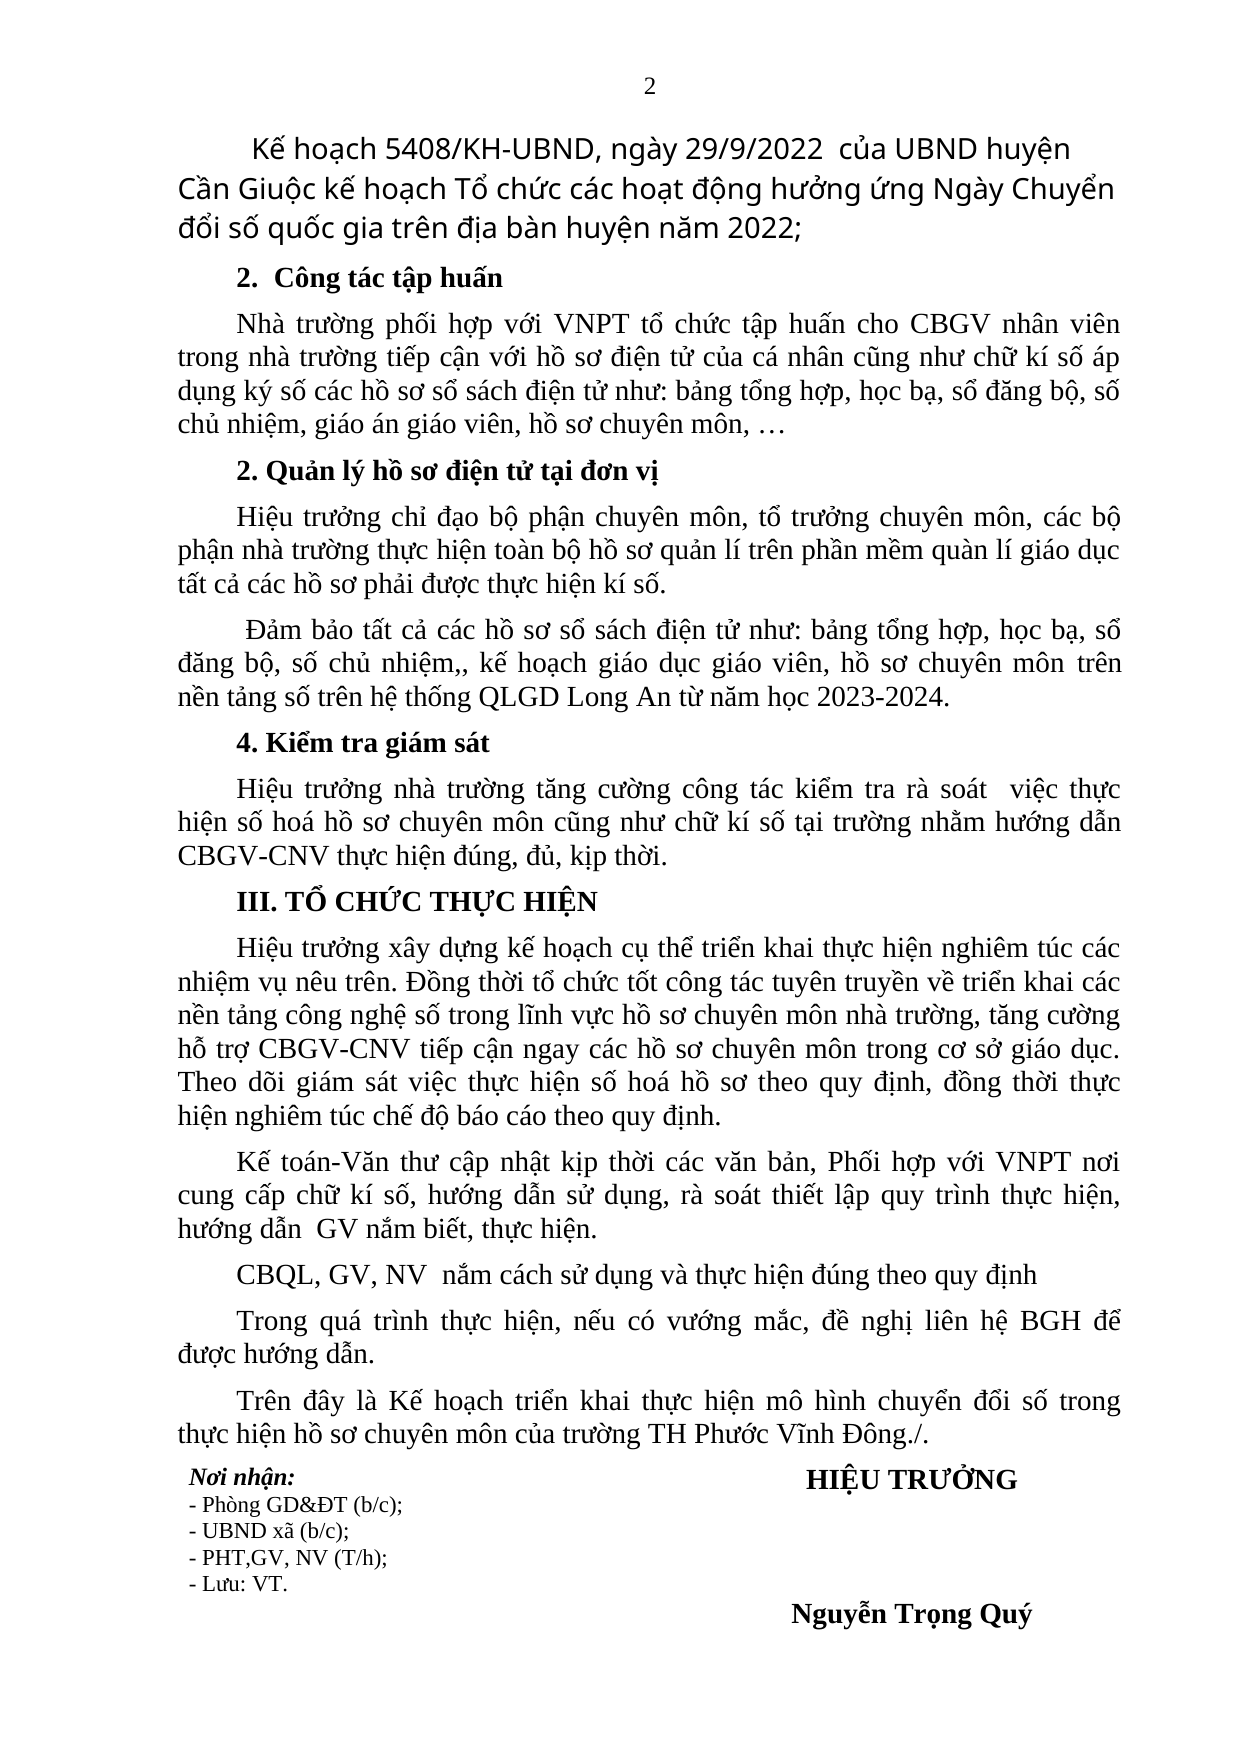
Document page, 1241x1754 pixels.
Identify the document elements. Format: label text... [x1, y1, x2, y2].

text 4. Kiểm tra giám sát [177, 725, 1124, 758]
table_header HIỆU TRƯỞNG Nguyễn Trọng Quý [661, 1462, 1163, 1630]
text Hiệu trưởng chỉ đạo bộ phận chuyên môn, tổ trưởng chuyên môn, các bộ phận nhà trường thực hiện toàn bộ hồ sơ quản lí trên phần mềm quàn lí giáo dục tất cả các hồ sơ phải được thực hiện kí số. [177, 499, 1124, 599]
table_header Nơi nhận: - Phòng GD&ĐT (b/c); - UBND xã (b/c); - PHT,GV, NV (T/h); - Lưu: VT. [177, 1462, 661, 1630]
text Kế toán-Văn thư cập nhật kịp thời các văn bản, Phối hợp với VNPT nơi cung cấp chữ kí số, hướng dẫn sử dụng, rà soát thiết lập quy trình thực hiện, hướng dẫn GV nắm biết, thực hiện. [177, 1144, 1122, 1244]
text Trong quá trình thực hiện, nếu có vướng mắc, đề nghị liên hệ BGH để được hướng dẫn. [177, 1303, 1122, 1370]
text Trên đây là Kế hoạch triển khai thực hiện mô hình chuyển đổi số trong thực hiện hồ sơ chuyên môn của trường TH Phước Vĩnh Đông./. [177, 1383, 1122, 1450]
text Đảm bảo tất cả các hồ sơ sổ sách điện tử như: bảng tổng hợp, học bạ, sổ đăng bộ, số chủ nhiệm,, kế hoạch giáo dục giáo viên, hồ sơ chuyên môn trên nền tảng số trên hệ thống QLGD Long An từ năm học 2023-2024. [177, 612, 1124, 712]
list Kế hoạch 5408/KH-UBND, ngày 29/9/2022 của UBND huyện Cần Giuộc kế hoạch Tổ chức các hoạt động hưởng ứng Ngày Chuyển đổi số quốc gia trên địa bàn huyện năm 2022; [177, 128, 1122, 247]
text Hiệu trưởng nhà trường tăng cường công tác kiểm tra rà soát việc thực hiện số hoá hồ sơ chuyên môn cũng như chữ kí số tại trường nhằm hướng dẫn CBGV-CNV thực hiện đúng, đủ, kịp thời. [177, 771, 1124, 872]
text CBQL, GV, NV nắm cách sử dụng và thực hiện đúng theo quy định [177, 1257, 1122, 1291]
list Công tác tập huấn [236, 260, 1122, 293]
text III. TỔ CHỨC THỰC HIỆN [236, 884, 1122, 918]
text Nhà trường phối hợp với VNPT tổ chức tập huấn cho CBGV nhân viên trong nhà trường tiếp cận với hồ sơ điện tử của cá nhân cũng như chữ kí số áp dụng ký số các hồ sơ sổ sách điện tử như: bảng tổng hợp, học bạ, sổ đăng bộ, số chủ nhiệm, giáo án giáo viên, hồ sơ chuyên môn, … [177, 306, 1124, 440]
text 2. Quản lý hồ sơ điện tử tại đơn vị [177, 453, 1124, 486]
text Hiệu trưởng xây dựng kế hoạch cụ thể triển khai thực hiện nghiêm túc các nhiệm vụ nêu trên. Đồng thời tổ chức tốt công tác tuyên truyền về triển khai các nền tảng công nghệ số trong lĩnh vực hồ sơ chuyên môn nhà trường, tăng cường hỗ trợ CBGV-CNV tiếp cận ngay các hồ sơ chuyên môn trong cơ sở giáo dục. Theo dõi giám sát việc thực hiện số hoá hồ sơ theo quy định, đồng thời thực hiện nghiêm túc chế độ báo cáo theo quy định. [177, 930, 1122, 1131]
